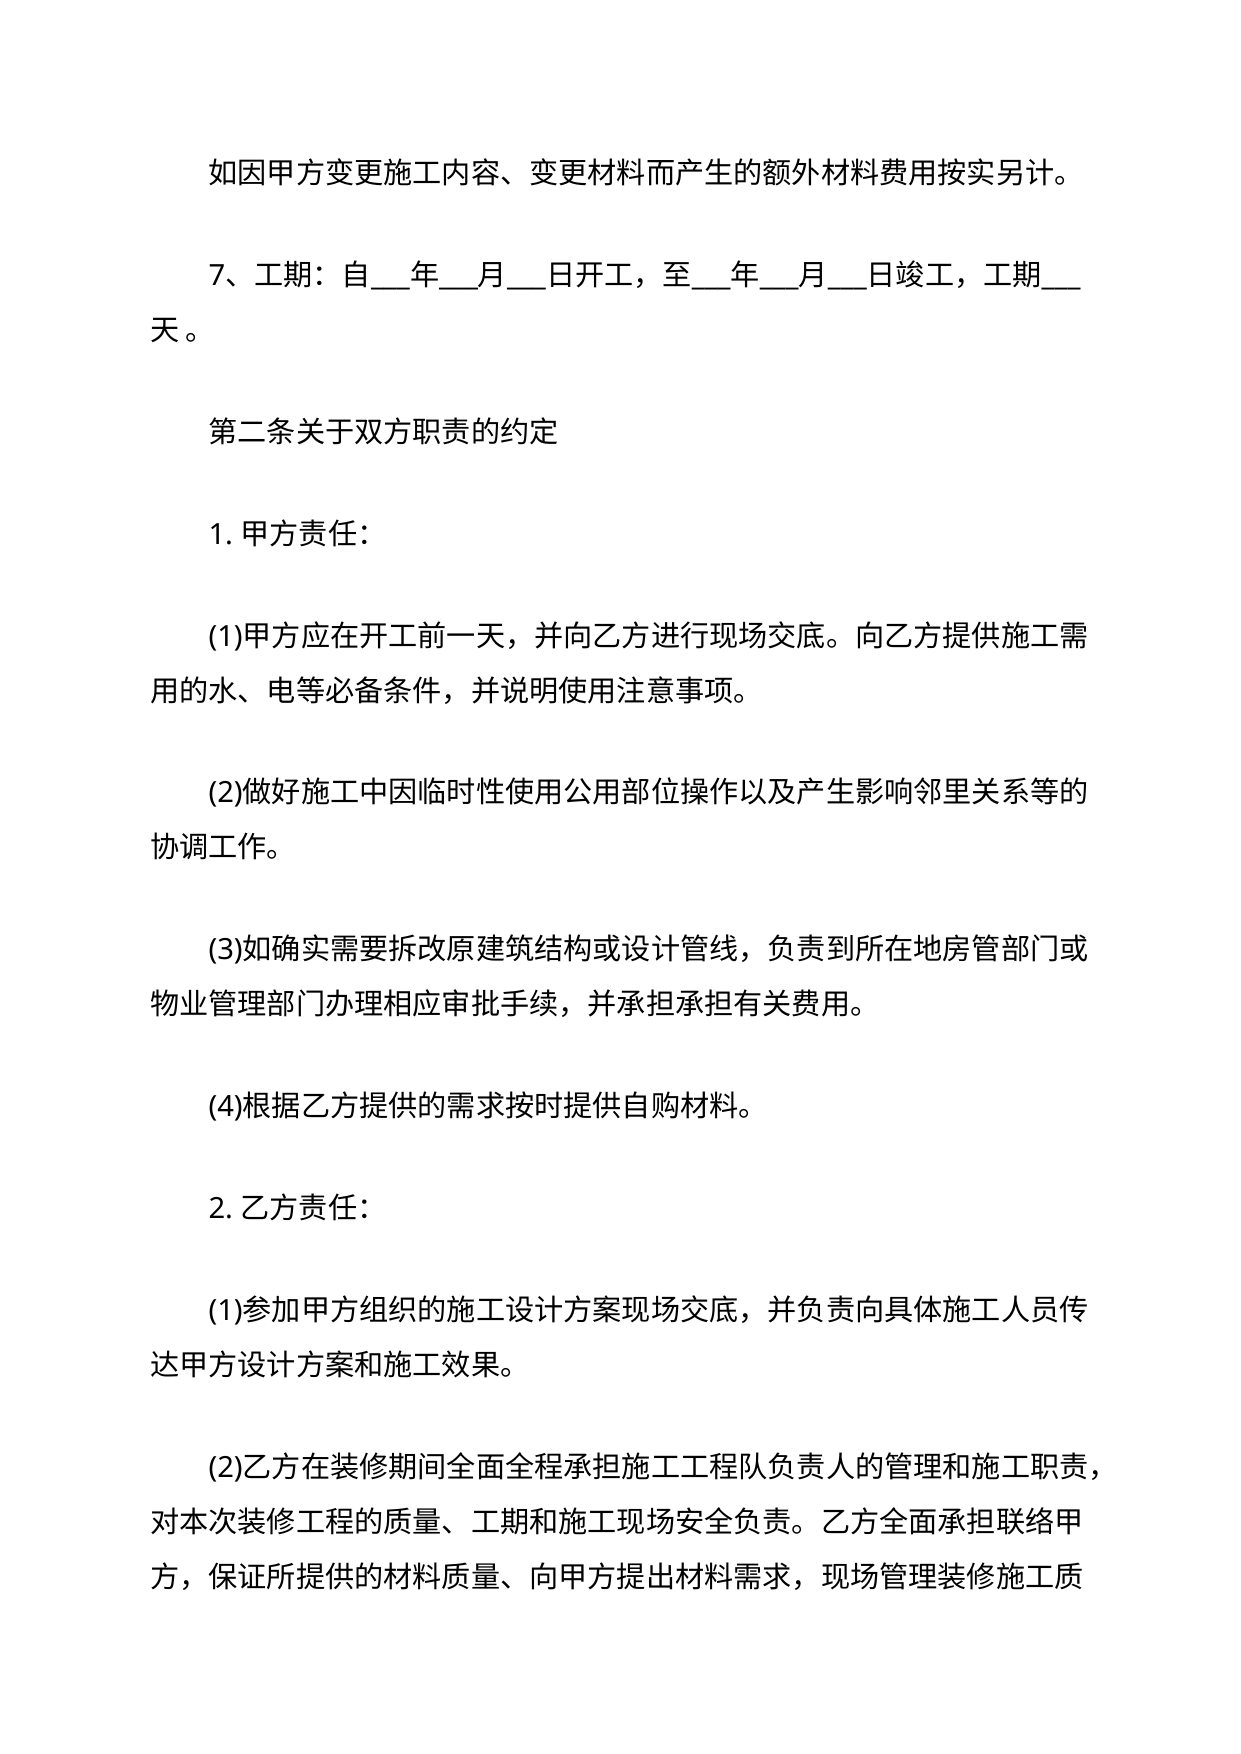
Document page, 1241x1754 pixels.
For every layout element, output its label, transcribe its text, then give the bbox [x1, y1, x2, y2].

text (4)根据乙方提供的需求按时提供自购材料。 [150, 1083, 1090, 1125]
text 第二条关于双方职责的约定 [150, 408, 1090, 451]
text (2)做好施工中因临时性使用公用部位操作以及产生影响邻里关系等的协调工作。 [150, 769, 1090, 866]
text (1)参加甲方组织的施工设计方案现场交底，并负责向具体施工人员传达甲方设计方案和施工效果。 [150, 1287, 1090, 1384]
text 7、工期：自___年___月___日开工，至___年___月___日竣工，工期___天 。 [150, 252, 1090, 349]
text 如因甲方变更施工内容、变更材料而产生的额外材料费用按实另计。 [150, 150, 1090, 192]
text (1)甲方应在开工前一天，并向乙方进行现场交底。向乙方提供施工需用的水、电等必备条件，并说明使用注意事项。 [150, 612, 1090, 709]
text 1. 甲方责任： [150, 510, 1090, 553]
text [150, 1443, 1090, 1596]
text (3)如确实需要拆改原建筑结构或设计管线，负责到所在地房管部门或物业管理部门办理相应审批手续，并承担承担有关费用。 [150, 926, 1090, 1023]
text 2. 乙方责任： [150, 1184, 1090, 1227]
